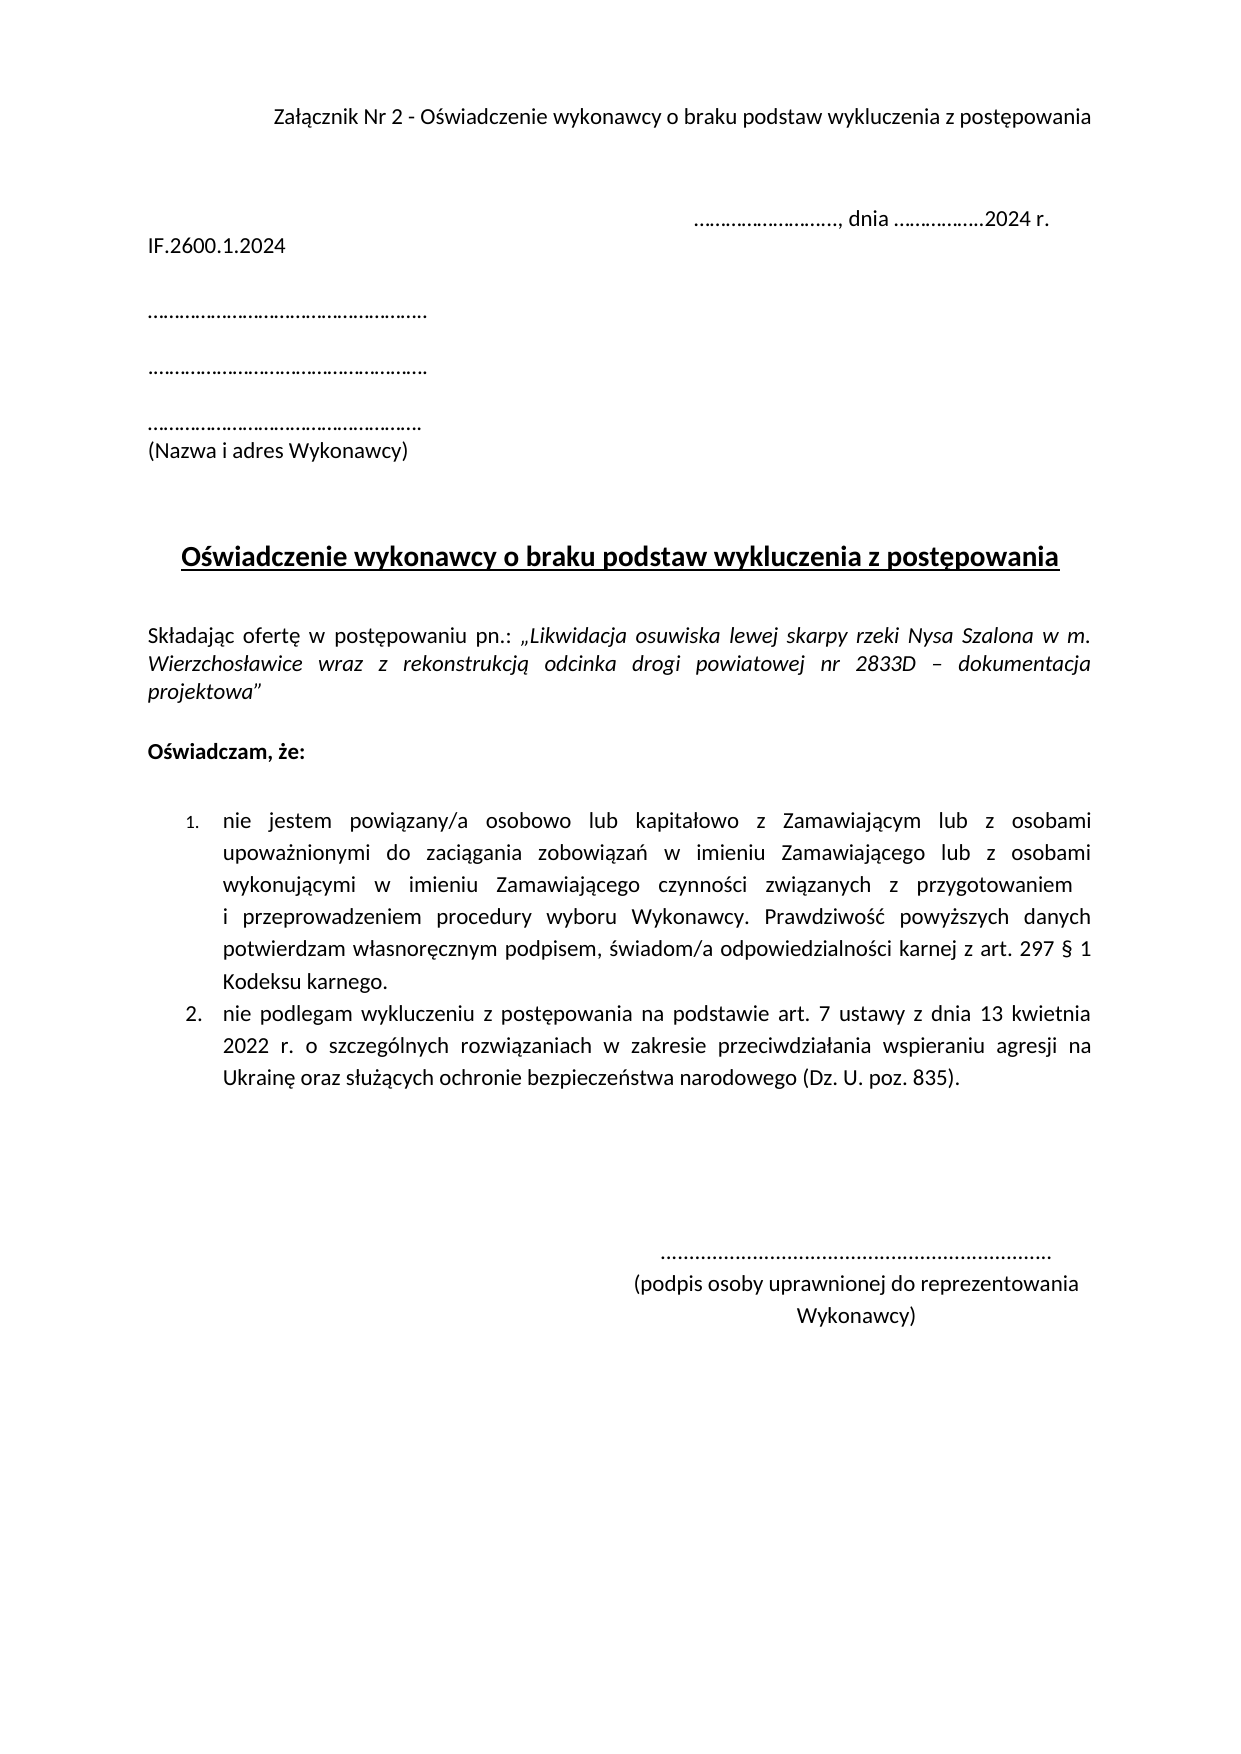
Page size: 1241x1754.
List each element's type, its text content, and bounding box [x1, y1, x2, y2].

text Oświadczenie wykonawcy o braku podstaw wykluczenia z postępowania [148, 538, 1093, 574]
list nie jestem powiązany/a osobowo lub kapitałowo z Zamawiającym lub z osobami upoważnionymi do zaciągania zobowiązań w imieniu Zamawiającego lub z osobami wykonującymi w imieniu Zamawiającego czynności związanych z przygotowaniem i przeprowadzeniem procedury wyboru Wykonawcy. Prawdziwość powyższych danych potwierdzam własnoręcznym podpisem, świadom/a odpowiedzialności karnej z art. 297 § 1 Kodeksu karnego. [185, 806, 1093, 995]
text IF.2600.1.2024 [148, 232, 1093, 260]
text (Nazwa i adres Wykonawcy) [148, 436, 1093, 464]
text …………………………………………….. [148, 296, 1093, 324]
text .……………………………………………. [148, 352, 1093, 380]
text Składając ofertę w postępowaniu pn.: „Likwidacja osuwiska lewej skarpy rzeki Nysa Szalona w m. Wierzchosławice wraz z rekonstrukcją odcinka drogi powiatowej nr 2833D – dokumentacja projektowa” [148, 621, 1093, 705]
list nie podlegam wykluczeniu z postępowania na podstawie art. 7 ustawy z dnia 13 kwietnia 2022 r. o szczególnych rozwiązaniach w zakresie przeciwdziałania wspieraniu agresji na Ukrainę oraz służących ochronie bezpieczeństwa narodowego (Dz. U. poz. 835). [185, 999, 1093, 1091]
text ……………………………………………. [148, 408, 1093, 436]
text ……………………..., dnia ……………..2024 r. [694, 204, 1093, 232]
text Oświadczam, że: [148, 737, 1093, 765]
text .................................................................... (podpis osoby uprawnionej do reprezentowania Wykonawcy) [620, 1237, 1093, 1329]
